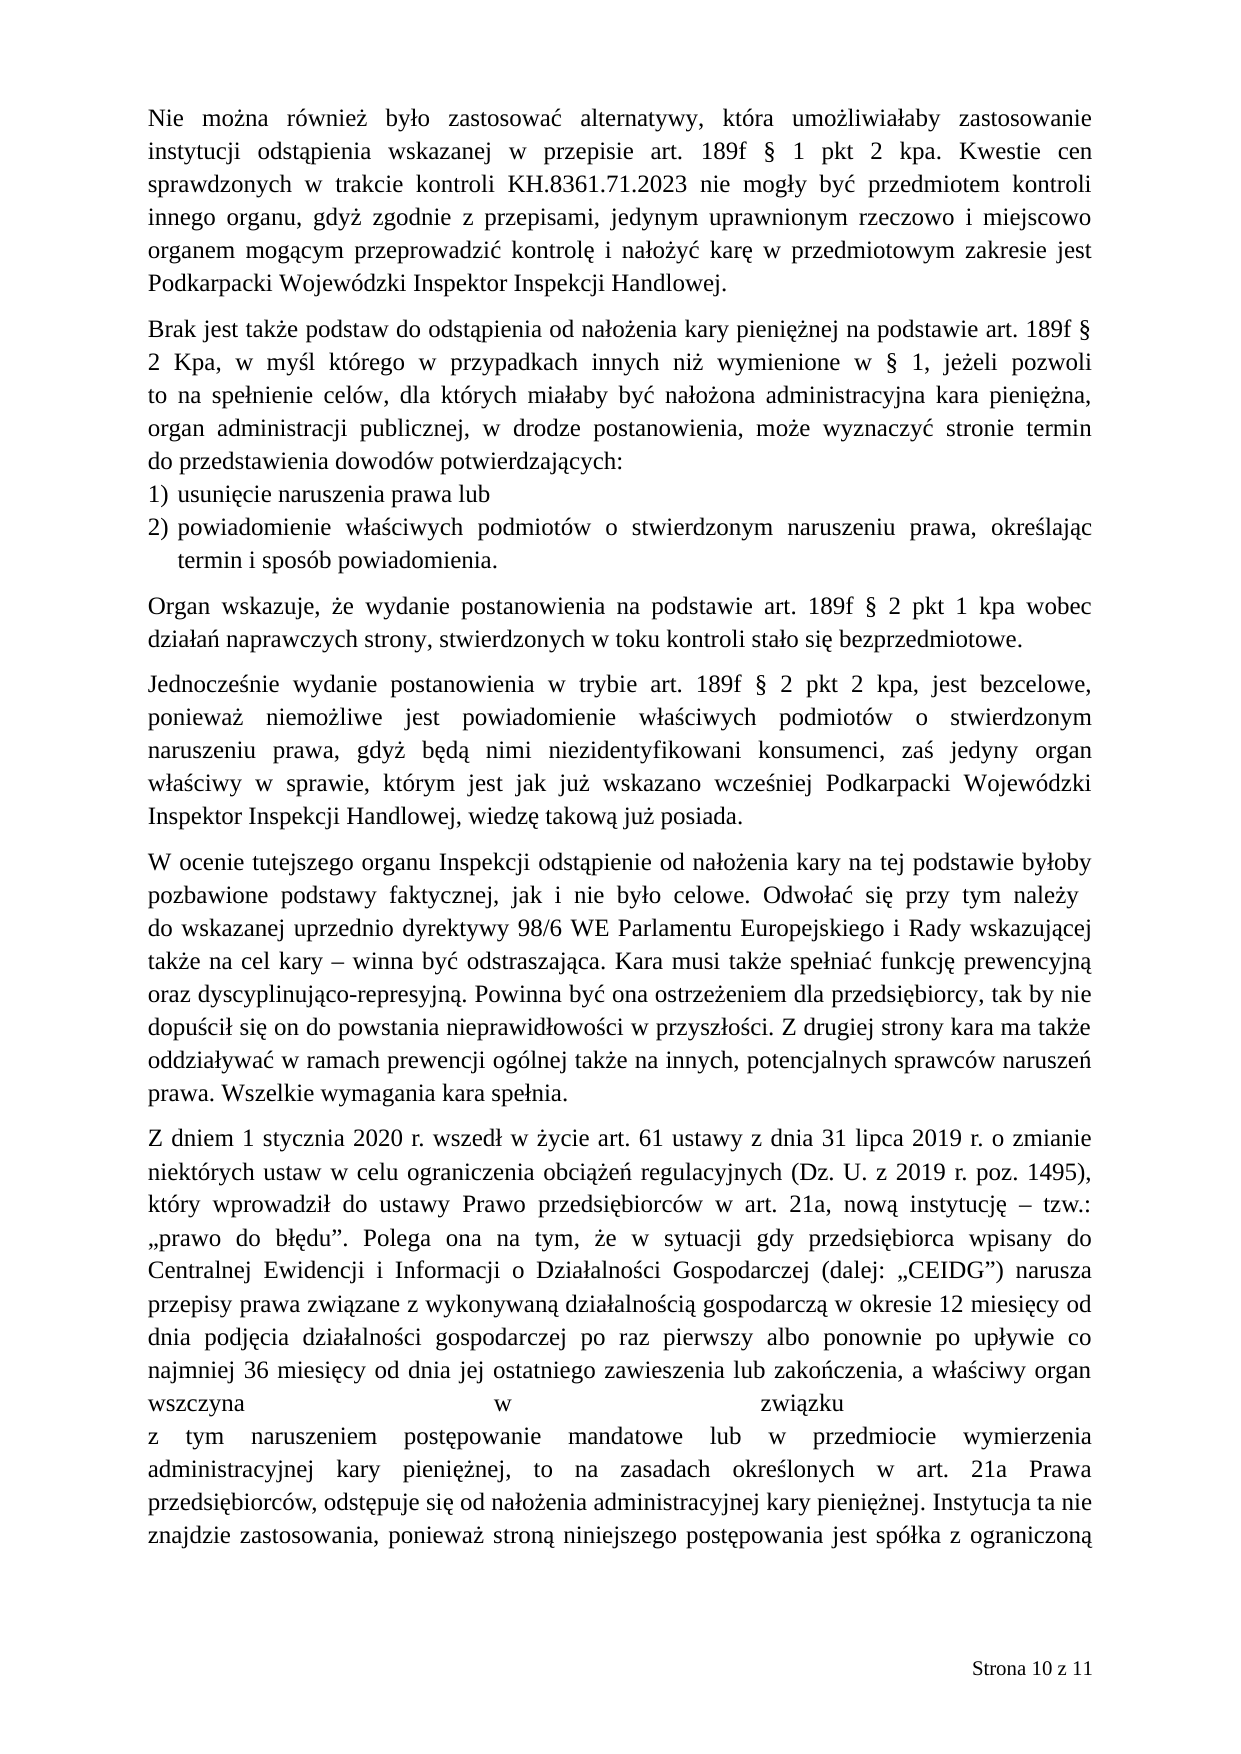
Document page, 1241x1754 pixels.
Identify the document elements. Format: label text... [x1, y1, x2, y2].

text Nie można również było zastosować alternatywy, która umożliwiałaby zastosowanie instytucji odstąpienia wskazanej w przepisie art. 189f § 1 pkt 2 kpa. Kwestie cen sprawdzonych w trakcie kontroli KH.8361.71.2023 nie mogły być przedmiotem kontroli innego organu, gdyż zgodnie z przepisami, jedynym uprawnionym rzeczowo i miejscowo organem mogącym przeprowadzić kontrolę i nałożyć karę w przedmiotowym zakresie jest Podkarpacki Wojewódzki Inspektor Inspekcji Handlowej. [148, 103, 1093, 297]
text Brak jest także podstaw do odstąpienia od nałożenia kary pieniężnej na podstawie art. 189f § 2 Kpa, w myśl którego w przypadkach innych niż wymienione w § 1, jeżeli pozwoli to na spełnienie celów, dla których miałaby być nałożona administracyjna kara pieniężna, organ administracji publicznej, w drodze postanowienia, może wyznaczyć stronie termin do przedstawienia dowodów potwierdzających: [148, 314, 1093, 475]
text W ocenie tutejszego organu Inspekcji odstąpienie od nałożenia kary na tej podstawie byłoby pozbawione podstawy faktycznej, jak i nie było celowe. Odwołać się przy tym należy do wskazanej uprzednio dyrektywy 98/6 WE Parlamentu Europejskiego i Rady wskazującej także na cel kary – winna być odstraszająca. Kara musi także spełniać funkcję prewencyjną oraz dyscyplinująco-represyjną. Powinna być ona ostrzeżeniem dla przedsiębiorcy, tak by nie dopuścił się on do powstania nieprawidłowości w przyszłości. Z drugiej strony kara ma także oddziaływać w ramach prewencji ogólnej także na innych, potencjalnych sprawców naruszeń prawa. Wszelkie wymagania kara spełnia. [148, 847, 1093, 1107]
text Organ wskazuje, że wydanie postanowienia na podstawie art. 189f § 2 pkt 1 kpa wobec działań naprawczych strony, stwierdzonych w toku kontroli stało się bezprzedmiotowe. [148, 591, 1093, 652]
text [148, 1123, 1093, 1548]
list powiadomienie właściwych podmiotów o stwierdzonym naruszeniu prawa, określając termin i sposób powiadomienia. [148, 512, 1093, 574]
list usunięcie naruszenia prawa lub [148, 479, 1093, 508]
text Jednocześnie wydanie postanowienia w trybie art. 189f § 2 pkt 2 kpa, jest bezcelowe, ponieważ niemożliwe jest powiadomienie właściwych podmiotów o stwierdzonym naruszeniu prawa, gdyż będą nimi niezidentyfikowani konsumenci, zaś jedyny organ właściwy w sprawie, którym jest jak już wskazano wcześniej Podkarpacki Wojewódzki Inspektor Inspekcji Handlowej, wiedzę takową już posiada. [148, 669, 1093, 830]
